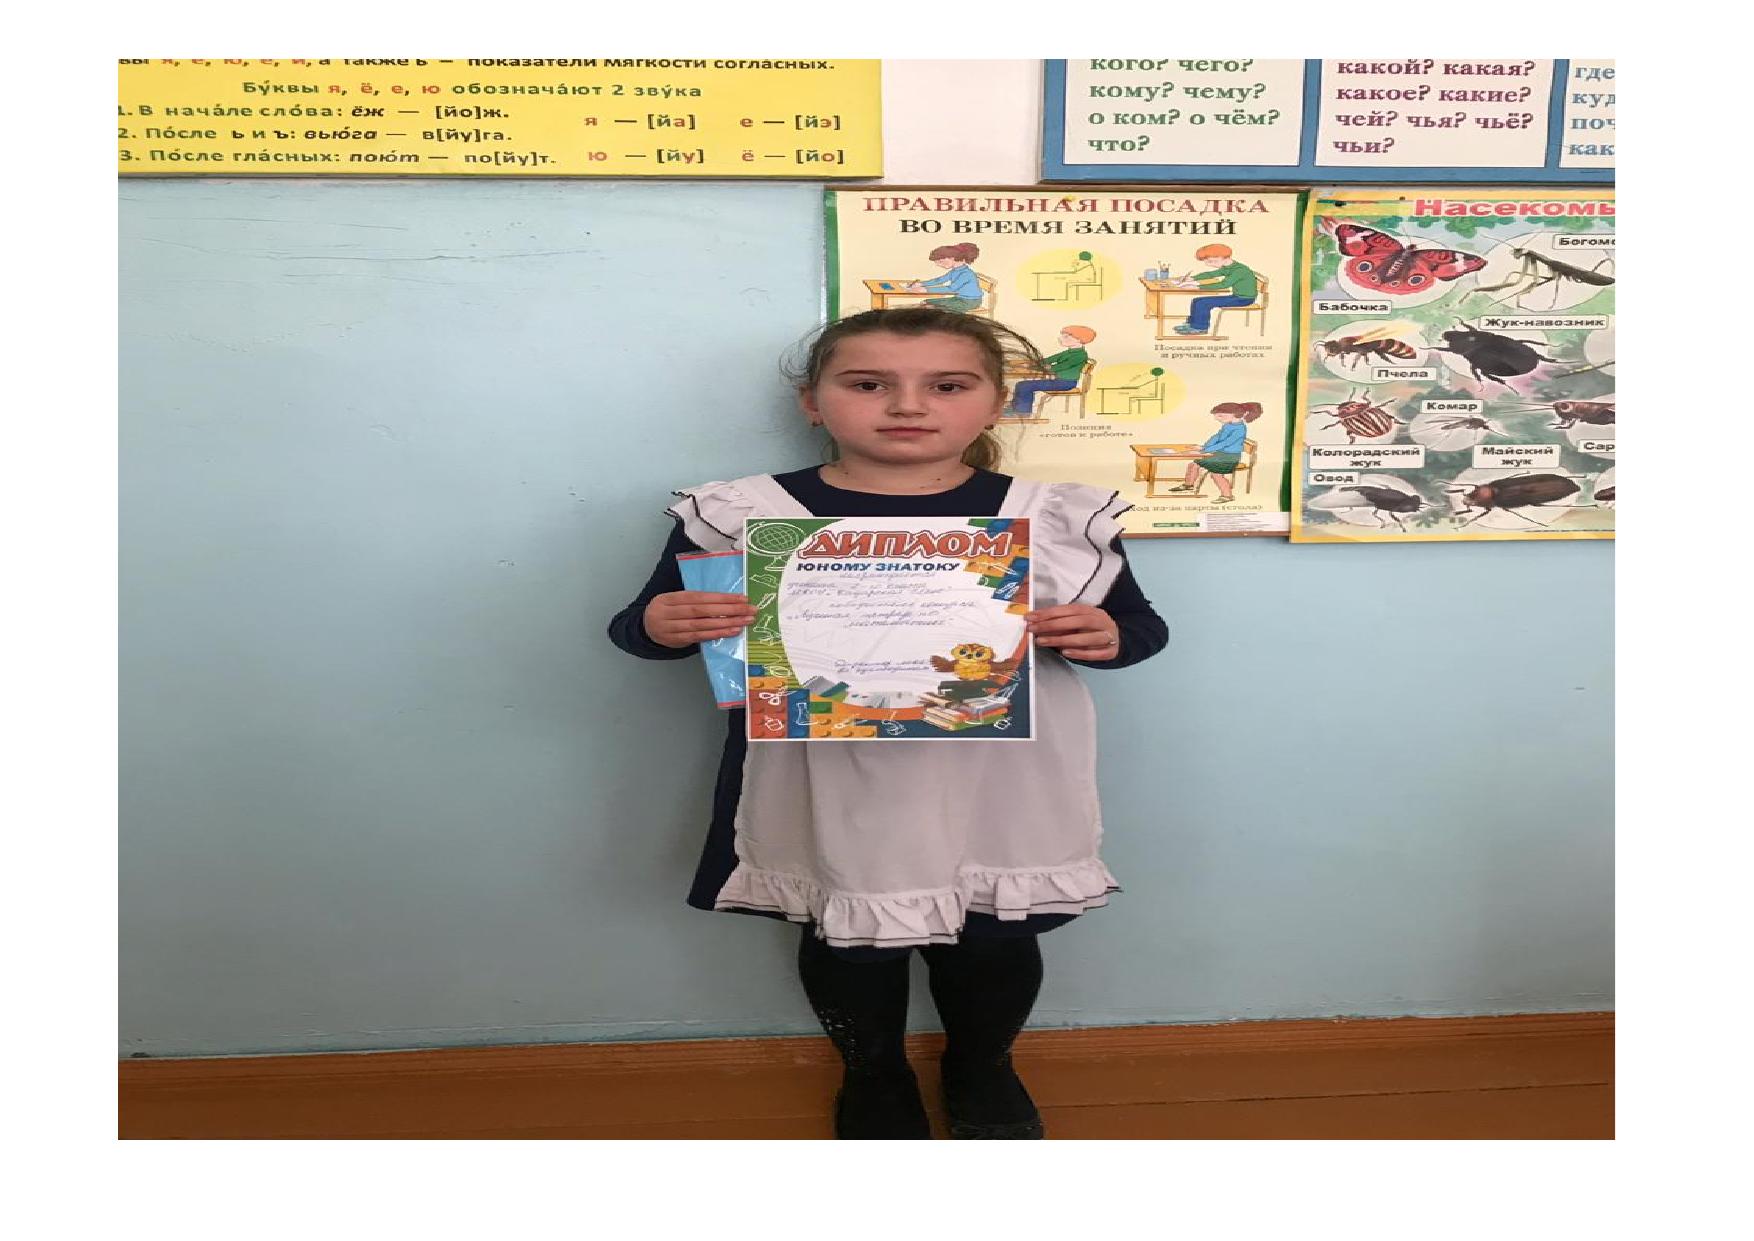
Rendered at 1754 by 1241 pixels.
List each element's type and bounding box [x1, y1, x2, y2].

picture [118, 59, 1616, 1140]
